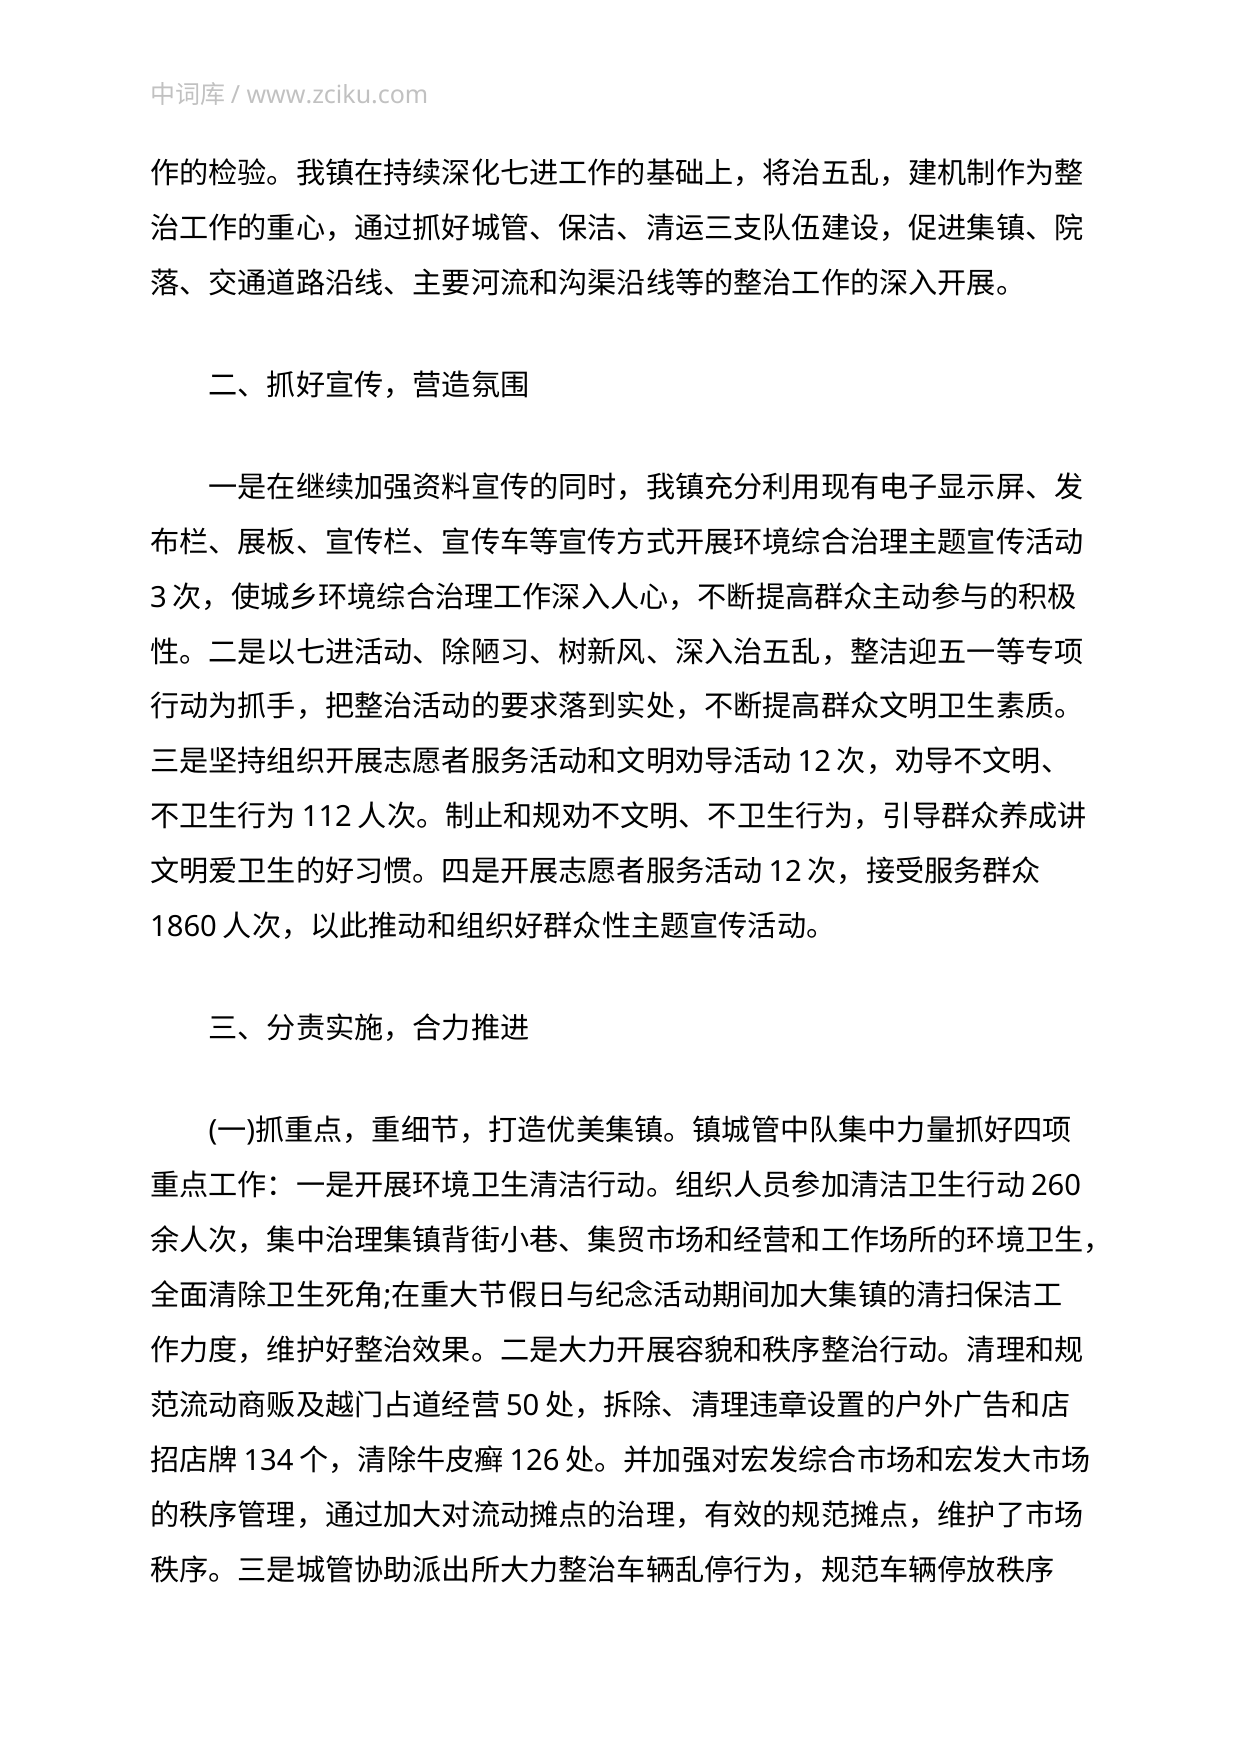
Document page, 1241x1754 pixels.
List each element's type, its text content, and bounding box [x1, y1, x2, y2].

text 二、抓好宣传，营造氛围 [150, 362, 1090, 404]
text 一是在继续加强资料宣传的同时，我镇充分利用现有电子显示屏、发布栏、展板、宣传栏、宣传车等宣传方式开展环境综合治理主题宣传活动3次，使城乡环境综合治理工作深入人心，不断提高群众主动参与的积极性。二是以七进活动、除陋习、树新风、深入治五乱，整洁迎五一等专项行动为抓手，把整治活动的要求落到实处，不断提高群众文明卫生素质。三是坚持组织开展志愿者服务活动和文明劝导活动12次，劝导不文明、不卫生行为112人次。制止和规劝不文明、不卫生行为，引导群众养成讲文明爱卫生的好习惯。四是开展志愿者服务活动12次，接受服务群众1860人次，以此推动和组织好群众性主题宣传活动。 [150, 463, 1090, 945]
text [150, 1107, 1090, 1589]
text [150, 150, 1090, 302]
text 三、分责实施，合力推进 [150, 1005, 1090, 1047]
